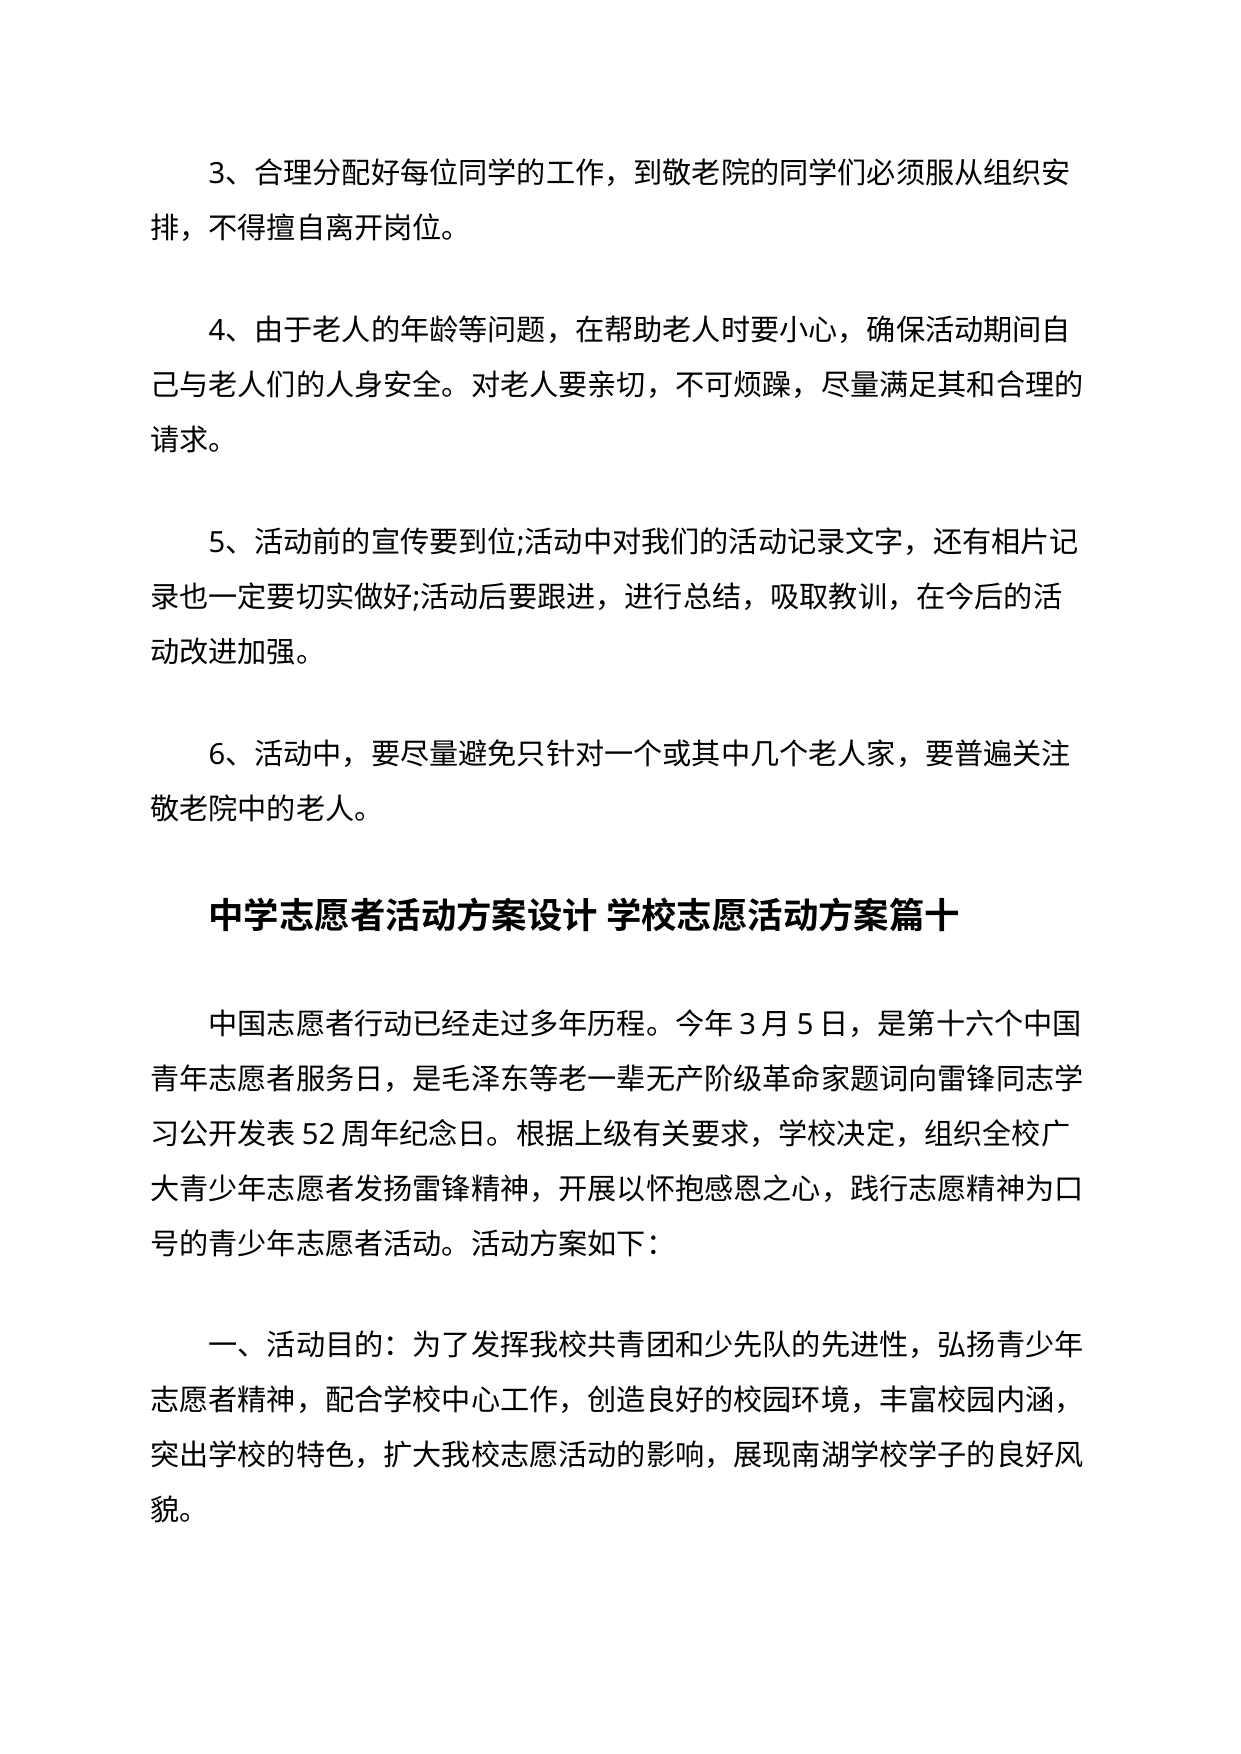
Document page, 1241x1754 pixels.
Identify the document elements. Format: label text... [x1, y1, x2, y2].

text 一、活动目的：为了发挥我校共青团和少先队的先进性，弘扬青少年志愿者精神，配合学校中心工作，创造良好的校园环境，丰富校园内涵，突出学校的特色，扩大我校志愿活动的影响，展现南湖学校学子的良好风貌。 [150, 1322, 1090, 1529]
text 4、由于老人的年龄等问题，在帮助老人时要小心，确保活动期间自己与老人们的人身安全。对老人要亲切，不可烦躁，尽量满足其和合理的请求。 [150, 307, 1090, 459]
text 中国志愿者行动已经走过多年历程。今年3月5日，是第十六个中国青年志愿者服务日，是毛泽东等老一辈无产阶级革命家题词向雷锋同志学习公开发表52周年纪念日。根据上级有关要求，学校决定，组织全校广大青少年志愿者发扬雷锋精神，开展以怀抱感恩之心，践行志愿精神为口号的青少年志愿者活动。活动方案如下： [150, 1000, 1090, 1262]
text 5、活动前的宣传要到位;活动中对我们的活动记录文字，还有相片记录也一定要切实做好;活动后要跟进，进行总结，吸取教训，在今后的活动改进加强。 [150, 518, 1090, 671]
text 3、合理分配好每位同学的工作，到敬老院的同学们必须服从组织安排，不得擅自离开岗位。 [150, 150, 1090, 247]
text 中学志愿者活动方案设计 学校志愿活动方案篇十 [150, 887, 1090, 938]
text 6、活动中，要尽量避免只针对一个或其中几个老人家，要普遍关注敬老院中的老人。 [150, 730, 1090, 827]
